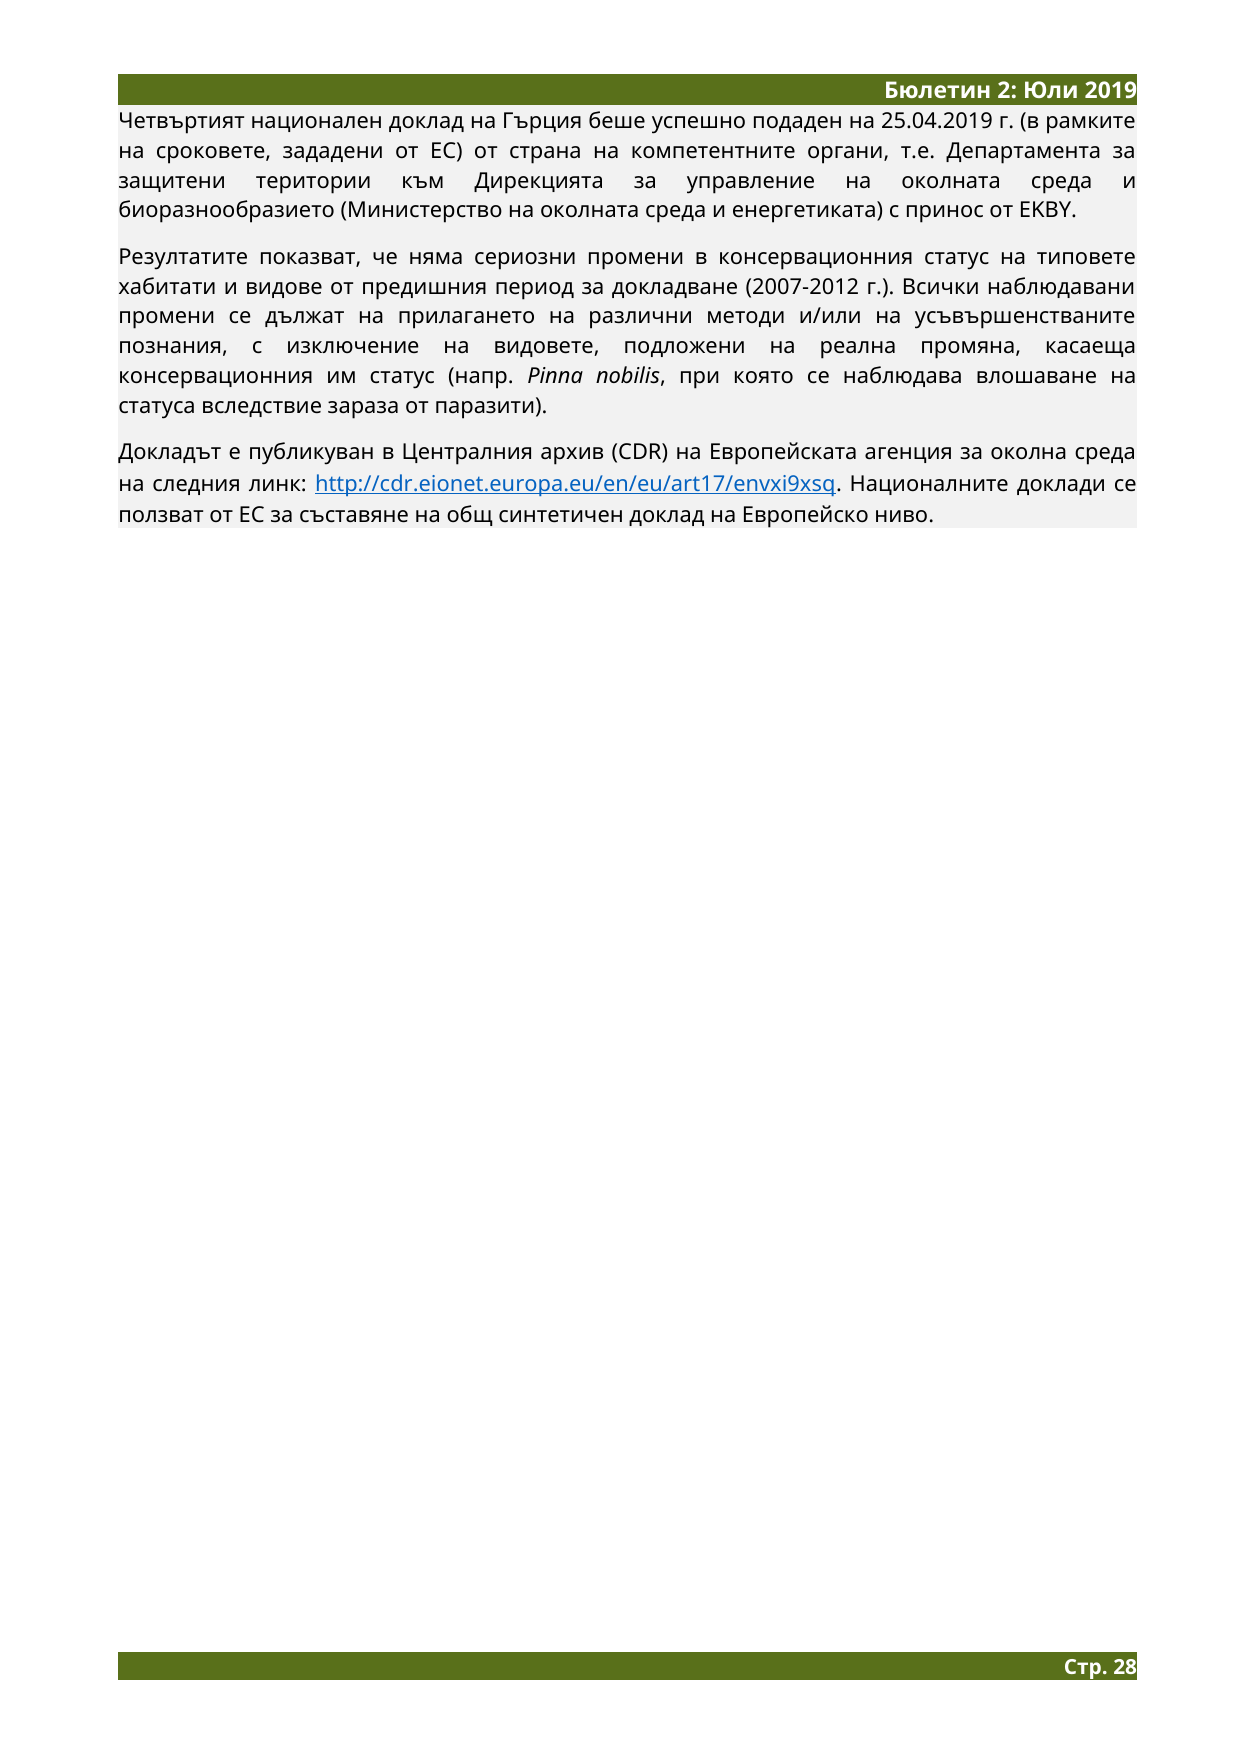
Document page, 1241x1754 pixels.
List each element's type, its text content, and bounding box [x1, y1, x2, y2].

text Резултатите показват, че няма сериозни промени в консервационния статус на типовете хабитати и видове от предишния период за докладване (2007-2012 г.). Всички наблюдавани промени се дължат на прилагането на различни методи и/или на усъвършенстваните познания, с изключение на видовете, подложени на реална промяна, касаеща консервационния им статус (напр. Pinna nobilis, при която се наблюдава влошаване на статуса вследствие зараза от паразити). [118, 241, 1137, 419]
text Докладът е публикуван в Централния архив (CDR) на Европейската агенция за околна среда на следния линк: http://cdr.eionet.europa.eu/en/eu/art17/envxi9xsq. Националните доклади се ползват от ЕС за съставяне на общ синтетичен доклад на Европейско ниво. [118, 436, 1137, 528]
text Четвъртият национален доклад на Гърция беше успешно подаден на 25.04.2019 г. (в рамките на сроковете, зададени от EC) от страна на компетентните органи, т.е. Департамента за защитени територии към Дирекцията за управление на околната среда и биоразнообразието (Министерство на околната среда и енергетиката) с принос от EKBY. [118, 105, 1137, 224]
